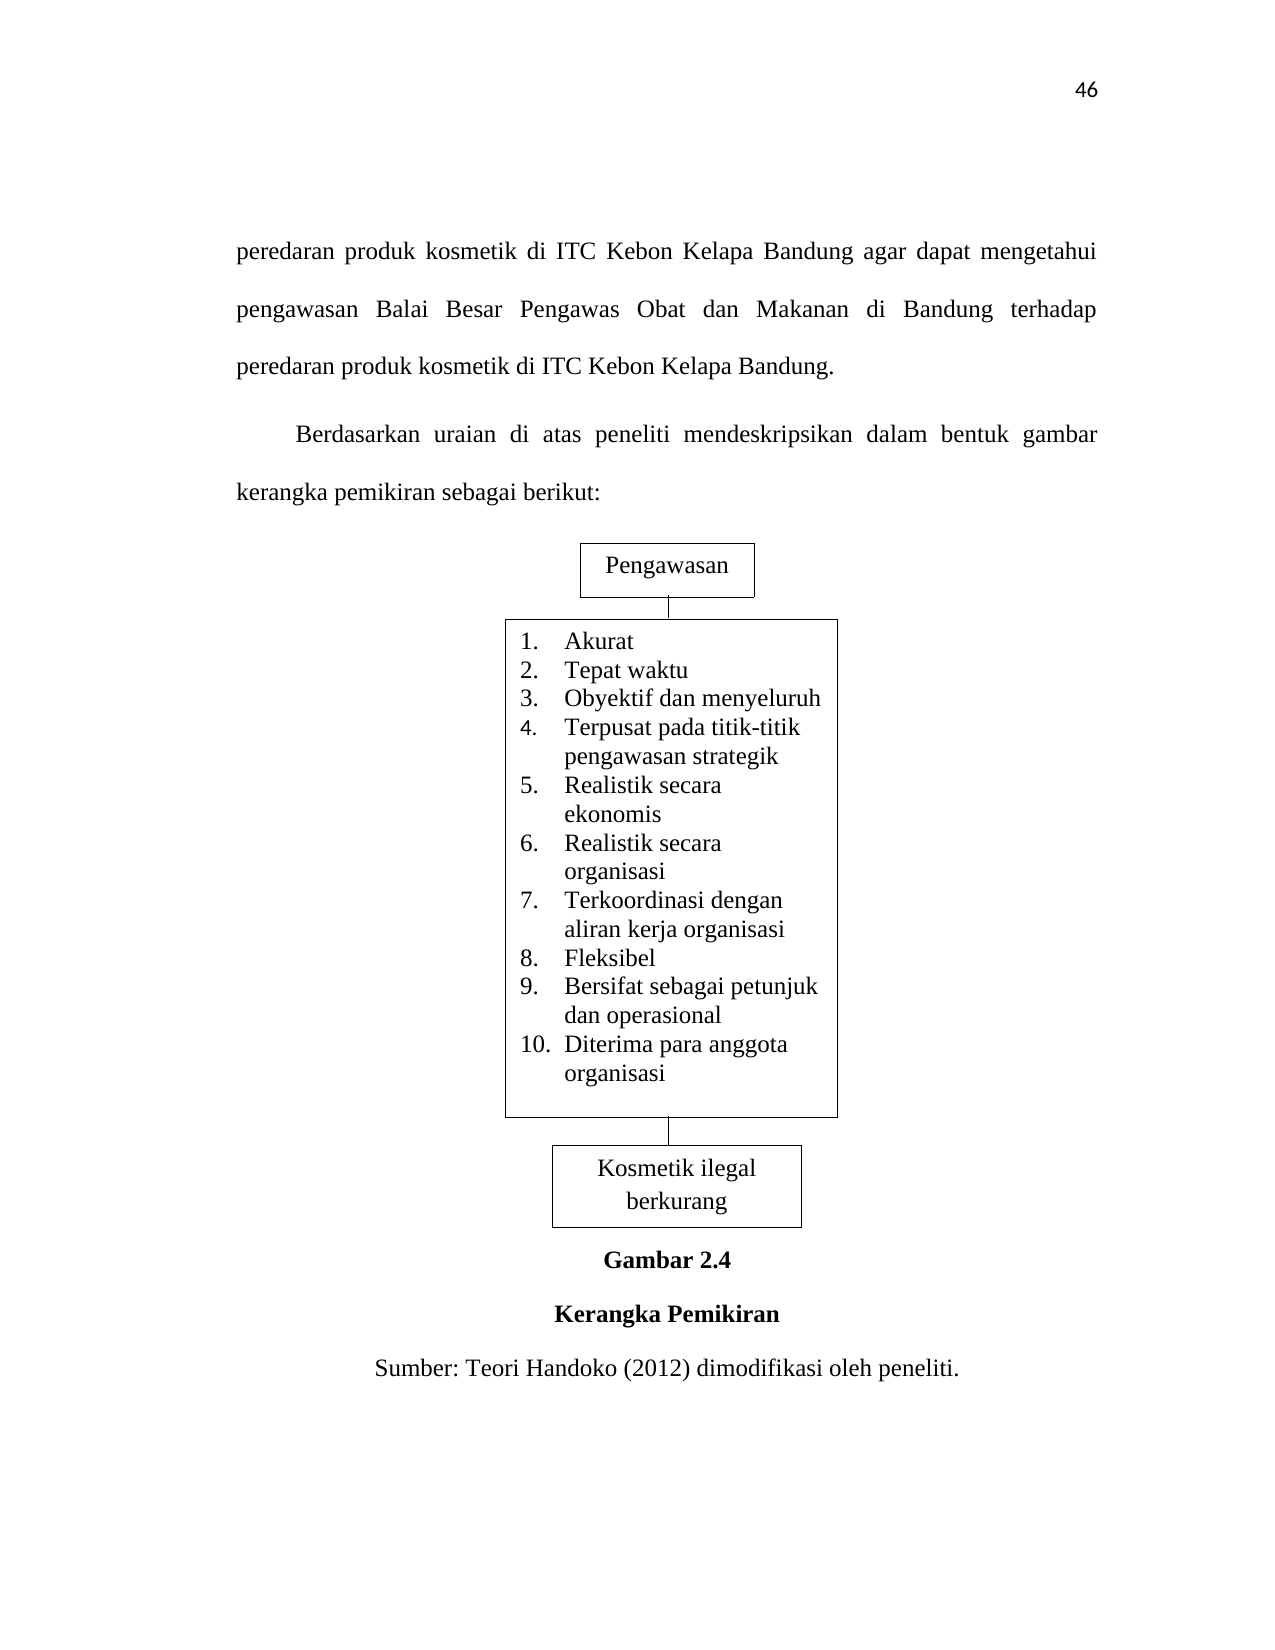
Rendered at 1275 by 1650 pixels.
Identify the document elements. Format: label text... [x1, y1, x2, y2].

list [236, 236, 1098, 380]
text Berdasarkan uraian di atas peneliti mendeskripsikan dalam bentuk gambar kerangka pemikiran sebagai berikut: [236, 419, 1098, 505]
text Kerangka Pemikiran [236, 1299, 1098, 1328]
text Sumber: Teori Handoko (2012) dimodifikasi oleh peneliti. [236, 1353, 1098, 1381]
text Gambar 2.4 [236, 1245, 1098, 1274]
